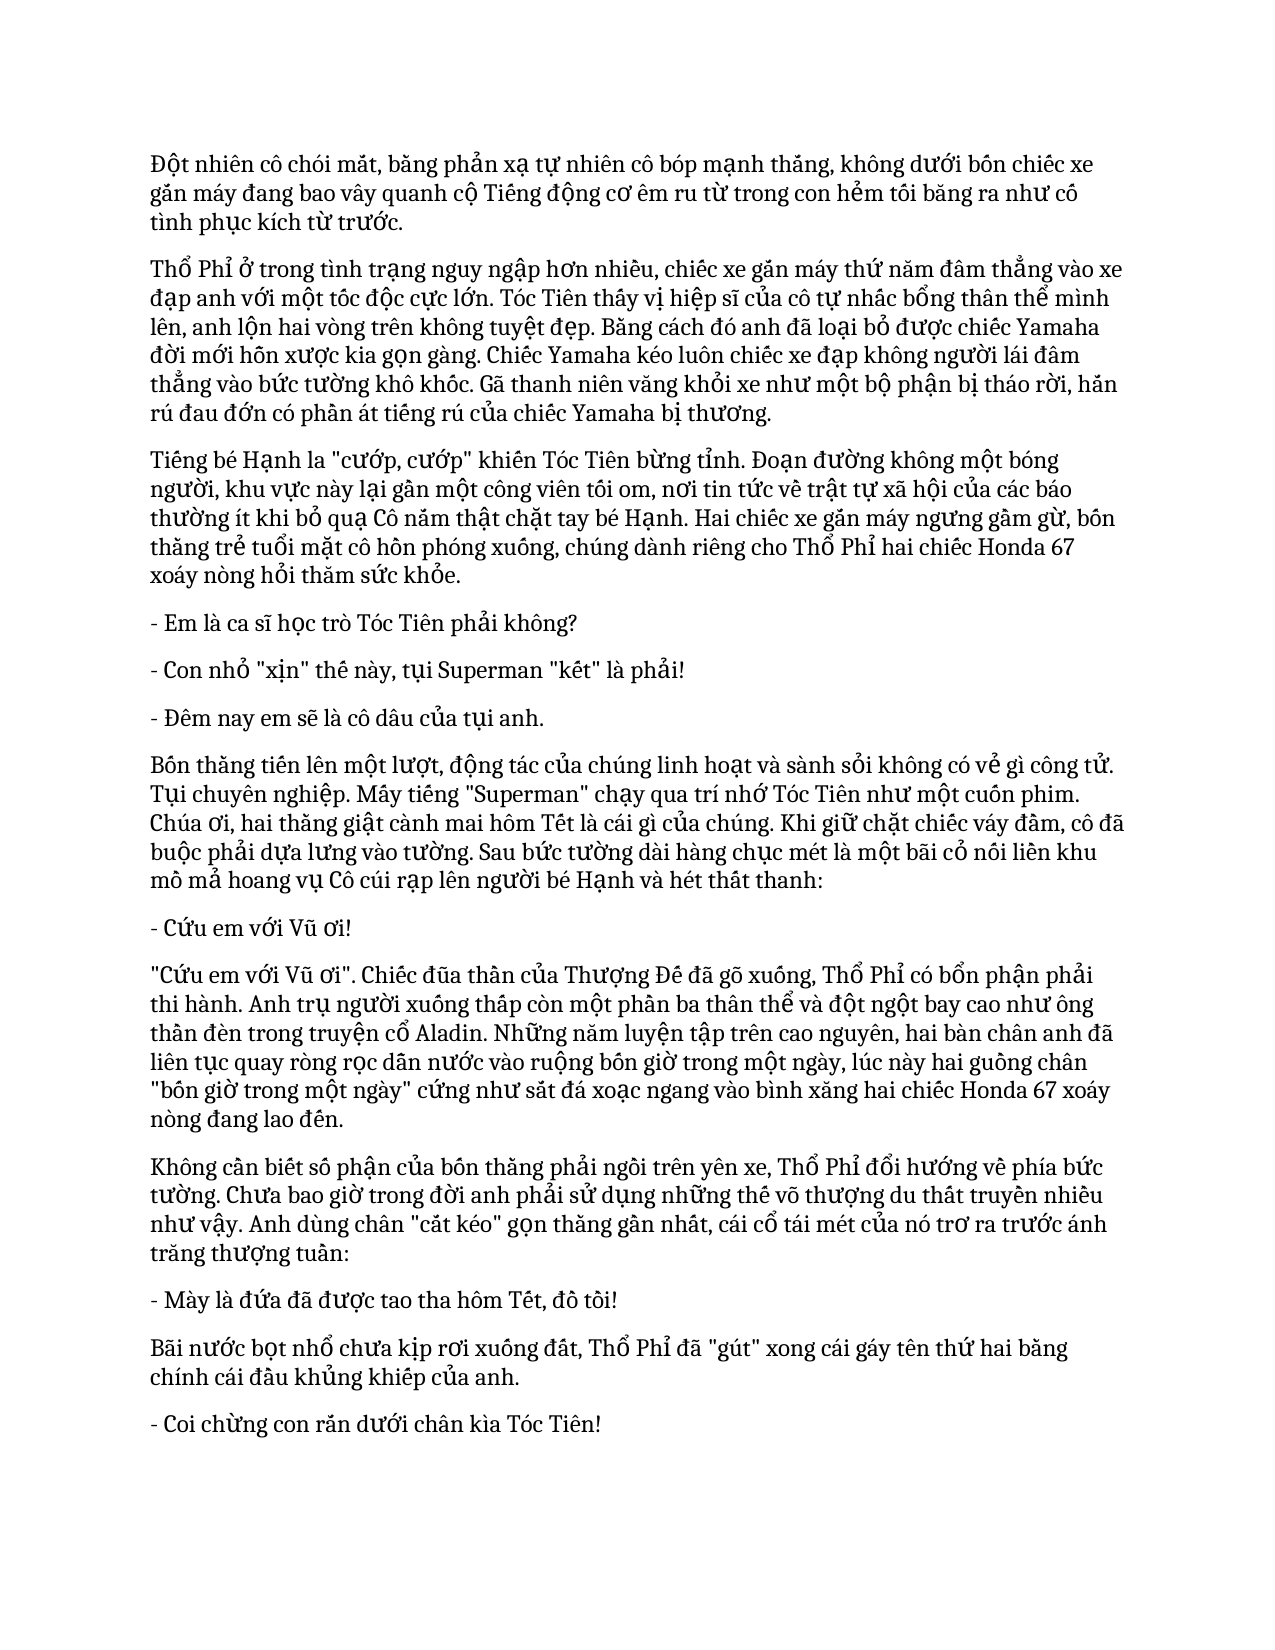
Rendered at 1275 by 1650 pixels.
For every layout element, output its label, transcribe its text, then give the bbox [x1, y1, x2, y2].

text Tiếng bé Hạnh la "cướp, cướp" khiến Tóc Tiên bừng tỉnh. Đoạn đường không một bóng người, khu vực này lại gần một công viên tối om, nơi tin tức về trật tự xã hội của các báo thường ít khi bỏ quạ Cô nắm thật chặt tay bé Hạnh. Hai chiếc xe gắn máy ngưng gầm gừ, bốn thằng trẻ tuổi mặt cô hồn phóng xuống, chúng dành riêng cho Thổ Phỉ hai chiếc Honda 67 xoáy nòng hỏi thăm sức khỏe. [150, 446, 1125, 590]
text - Đêm nay em sẽ là cô dâu của tụi anh. [150, 704, 1125, 732]
text Đột nhiên cô chói mắt, bằng phản xạ tự nhiên cô bóp mạnh thắng, không dưới bốn chiếc xe gắn máy đang bao vây quanh cộ Tiếng động cơ êm ru từ trong con hẻm tối băng ra như cố tình phục kích từ trước. [150, 150, 1125, 236]
text Không cần biết số phận của bốn thằng phải ngồi trên yên xe, Thổ Phỉ đổi hướng về phía bức tường. Chưa bao giờ trong đời anh phải sử dụng những thế võ thượng du thất truyền nhiều như vậy. Anh dùng chân "cắt kéo" gọn thằng gần nhất, cái cổ tái mét của nó trơ ra trước ánh trăng thượng tuần: [150, 1152, 1125, 1267]
text Bãi nước bọt nhổ chưa kịp rơi xuống đất, Thổ Phỉ đã "gút" xong cái gáy tên thứ hai bằng chính cái đầu khủng khiếp của anh. [150, 1334, 1125, 1391]
text Thổ Phỉ ở trong tình trạng nguy ngập hơn nhiều, chiếc xe gắn máy thứ năm đâm thẳng vào xe đạp anh với một tốc độc cực lớn. Tóc Tiên thấy vị hiệp sĩ của cô tự nhấc bổng thân thể mình lên, anh lộn hai vòng trên không tuyệt đẹp. Bằng cách đó anh đã loại bỏ được chiếc Yamaha đời mới hỗn xược kia gọn gàng. Chiếc Yamaha kéo luôn chiếc xe đạp không người lái đâm thẳng vào bức tường khô khốc. Gã thanh niên văng khỏi xe như một bộ phận bị tháo rời, hắn rú đau đớn có phần át tiếng rú của chiếc Yamaha bị thương. [150, 255, 1125, 427]
text - Mày là đứa đã được tao tha hôm Tết, đồ tồi! [150, 1286, 1125, 1315]
text - Em là ca sĩ học trò Tóc Tiên phải không? [150, 609, 1125, 637]
text - Cứu em với Vũ ơi! [150, 914, 1125, 942]
text "Cứu em với Vũ ơi". Chiếc đũa thần của Thượng Đế đã gõ xuống, Thổ Phỉ có bổn phận phải thi hành. Anh trụ người xuống thấp còn một phần ba thân thể và đột ngột bay cao như ông thần đèn trong truyện cổ Aladin. Những năm luyện tập trên cao nguyên, hai bàn chân anh đã liên tục quay ròng rọc dẫn nước vào ruộng bốn giờ trong một ngày, lúc này hai guồng chân "bốn giờ trong một ngày" cứng như sắt đá xoạc ngang vào bình xăng hai chiếc Honda 67 xoáy nòng đang lao đến. [150, 961, 1125, 1134]
text - Con nhỏ "xịn" thế này, tụi Superman "kết" là phải! [150, 656, 1125, 685]
text - Coi chừng con rắn dưới chân kìa Tóc Tiên! [150, 1410, 1125, 1439]
text Bốn thằng tiến lên một lượt, động tác của chúng linh hoạt và sành sỏi không có vẻ gì công tử. Tụi chuyên nghiệp. Mấy tiếng "Superman" chạy qua trí nhớ Tóc Tiên như một cuốn phim. Chúa ơi, hai thằng giật cành mai hôm Tết là cái gì của chúng. Khi giữ chặt chiếc váy đầm, cô đã buộc phải dựa lưng vào tường. Sau bức tường dài hàng chục mét là một bãi cỏ nối liền khu mồ mả hoang vụ Cô cúi rạp lên người bé Hạnh và hét thất thanh: [150, 751, 1125, 895]
